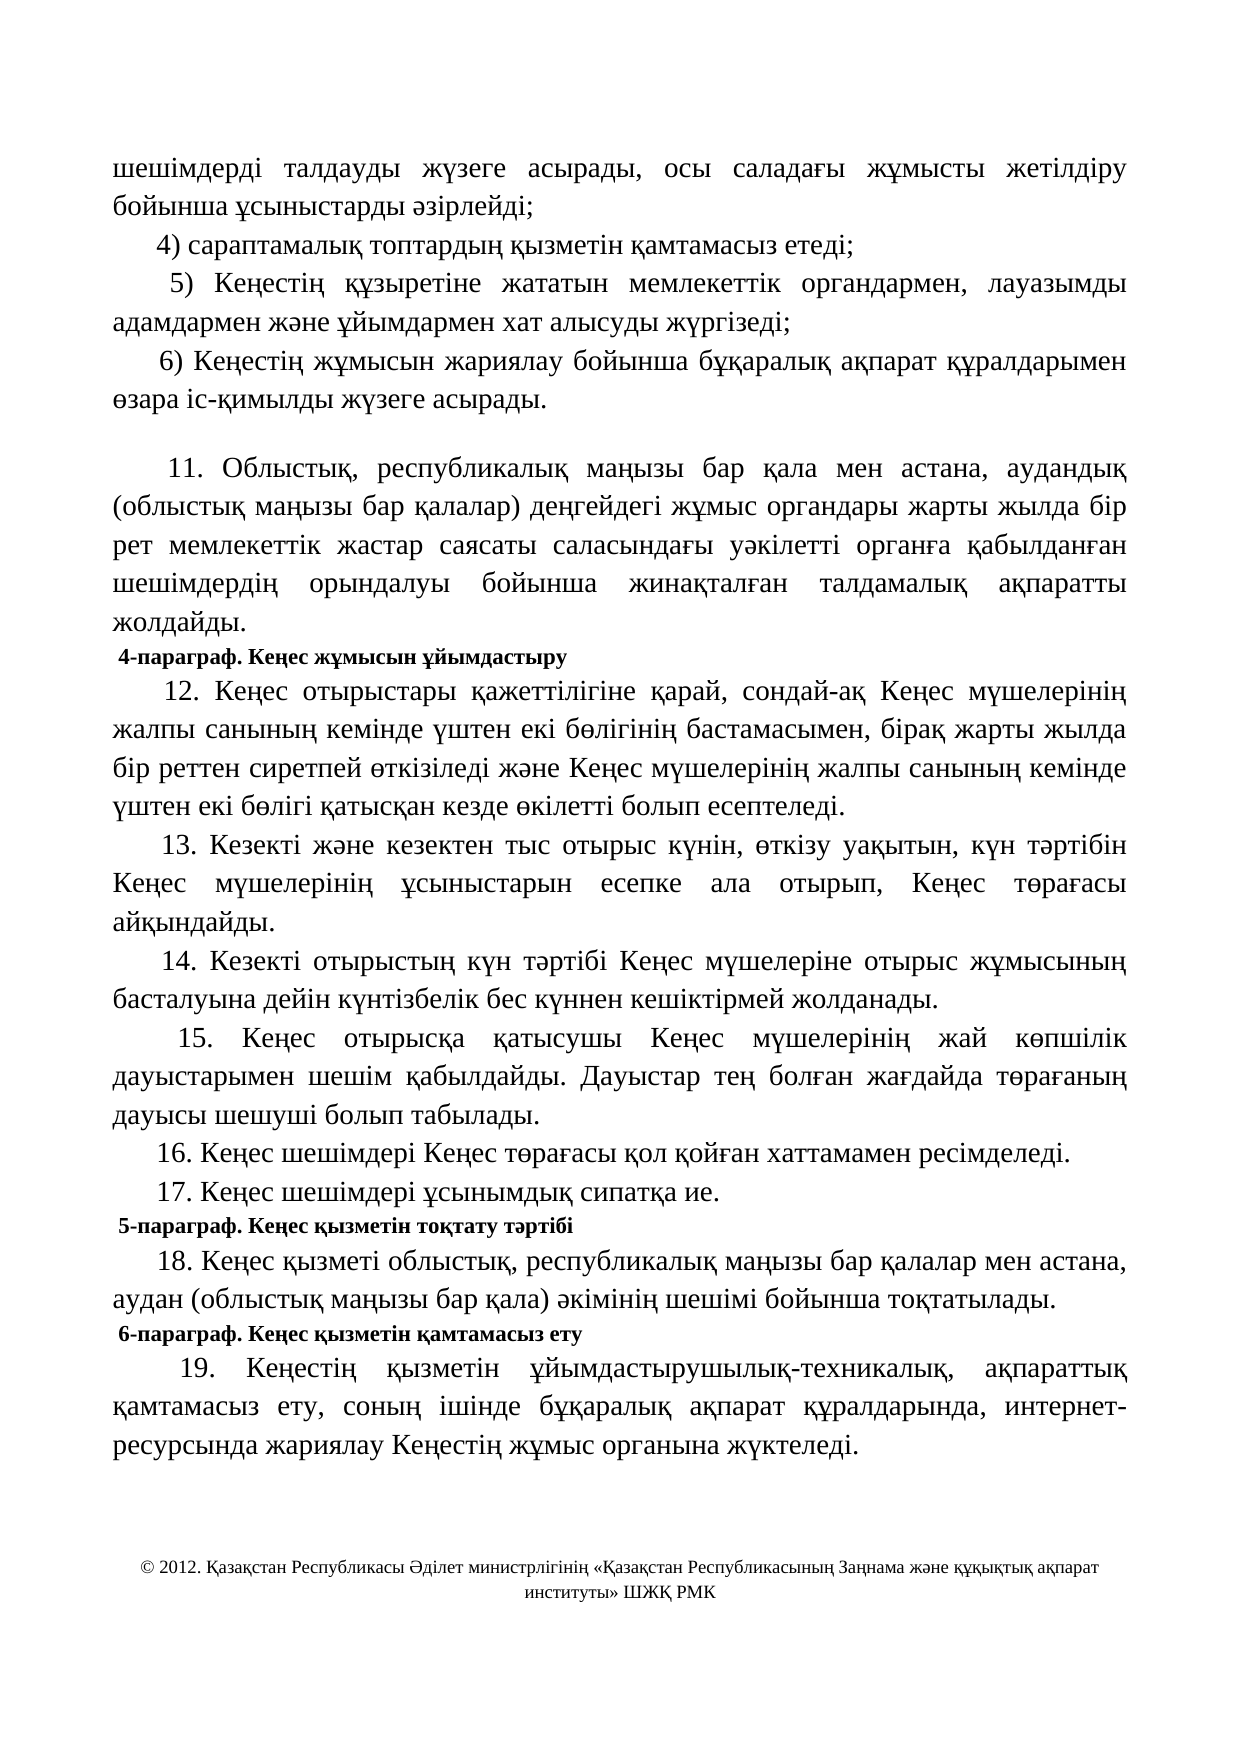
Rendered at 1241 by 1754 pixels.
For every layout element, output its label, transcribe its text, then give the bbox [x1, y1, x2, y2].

text 5) Кеңестің құзыретіне жататын мемлекеттік органдармен, лауазымды адамдармен және ұйымдармен хат алысуды жүргізеді; [112, 266, 1128, 338]
text 5-параграф. Кеңес қызметін тоқтату тәртібі [112, 1212, 1128, 1239]
text 14. Кезекті отырыстың күн тәртібі Кеңес мүшелеріне отырыс жұмысының басталуына дейін күнтізбелік бес күннен кешіктірмей жолданады. [112, 943, 1128, 1015]
text 15. Кеңес отырысқа қатысушы Кеңес мүшелерінің жай көпшілік дауыстарымен шешім қабылдайды. Дауыстар тең болған жағдайда төрағаның дауысы шешуші болып табылады. [112, 1020, 1128, 1130]
text 18. Кеңес қызметі облыстық, республикалық маңызы бар қалалар мен астана, аудан (облыстық маңызы бар қала) әкімінің шешімі бойынша тоқтатылады. [112, 1243, 1128, 1315]
text 13. Кезекті және кезектен тыс отырыс күнін, өткізу уақытын, күн тәртібін Кеңес мүшелерінің ұсыныстарын есепке ала отырып, Кеңес төрағасы айқындайды. [112, 827, 1128, 938]
text 11. Облыстық, республикалық маңызы бар қала мен астана, аудандық (облыстық маңызы бар қалалар) деңгейдегі жұмыс органдары жарты жылда бір рет мемлекеттік жастар саясаты саласындағы уәкілетті органға қабылданған шешімдердің орындалуы бойынша жинақталған талдамалық ақпаратты жолдайды. [112, 450, 1128, 638]
text 4-параграф. Кеңес жұмысын ұйымдастыру [112, 643, 1128, 669]
text 4) сараптамалық топтардың қызметін қамтамасыз етеді; [112, 227, 1128, 261]
text 12. Кеңес отырыстары қажеттілігіне қарай, сондай-ақ Кеңес мүшелерінің жалпы санының кемінде үштен екі бөлігінің бастамасымен, бірақ жарты жылда бір реттен сиретпей өткізіледі және Кеңес мүшелерінің жалпы санының кемінде үштен екі бөлігі қатысқан кезде өкілетті болып есептеледі. [112, 673, 1128, 822]
text 16. Кеңес шешімдері Кеңес төрағасы қол қойған хаттамамен ресімделеді. [112, 1135, 1128, 1169]
text 17. Кеңес шешімдері ұсынымдық сипатқа ие. [112, 1174, 1128, 1207]
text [112, 150, 1128, 222]
text © 2012. Қазақстан Республикасы Әділет министрлігінің «Қазақстан Республикасының Заңнама және құқықтық ақпарат институты» ШЖҚ РМК [112, 1556, 1128, 1603]
text 19. Кеңестің қызметін ұйымдастырушылық-техникалық, ақпараттық қамтамасыз ету, соның ішінде бұқаралық ақпарат құралдарында, интернет-ресурсында жариялау Кеңестің жұмыс органына жүктеледі. [112, 1350, 1128, 1461]
text 6-параграф. Кеңес қызметін қамтамасыз ету [112, 1320, 1128, 1346]
text 6) Кеңестің жұмысын жариялау бойынша бұқаралық ақпарат құралдарымен өзара іс-қимылды жүзеге асырады. [112, 343, 1128, 415]
